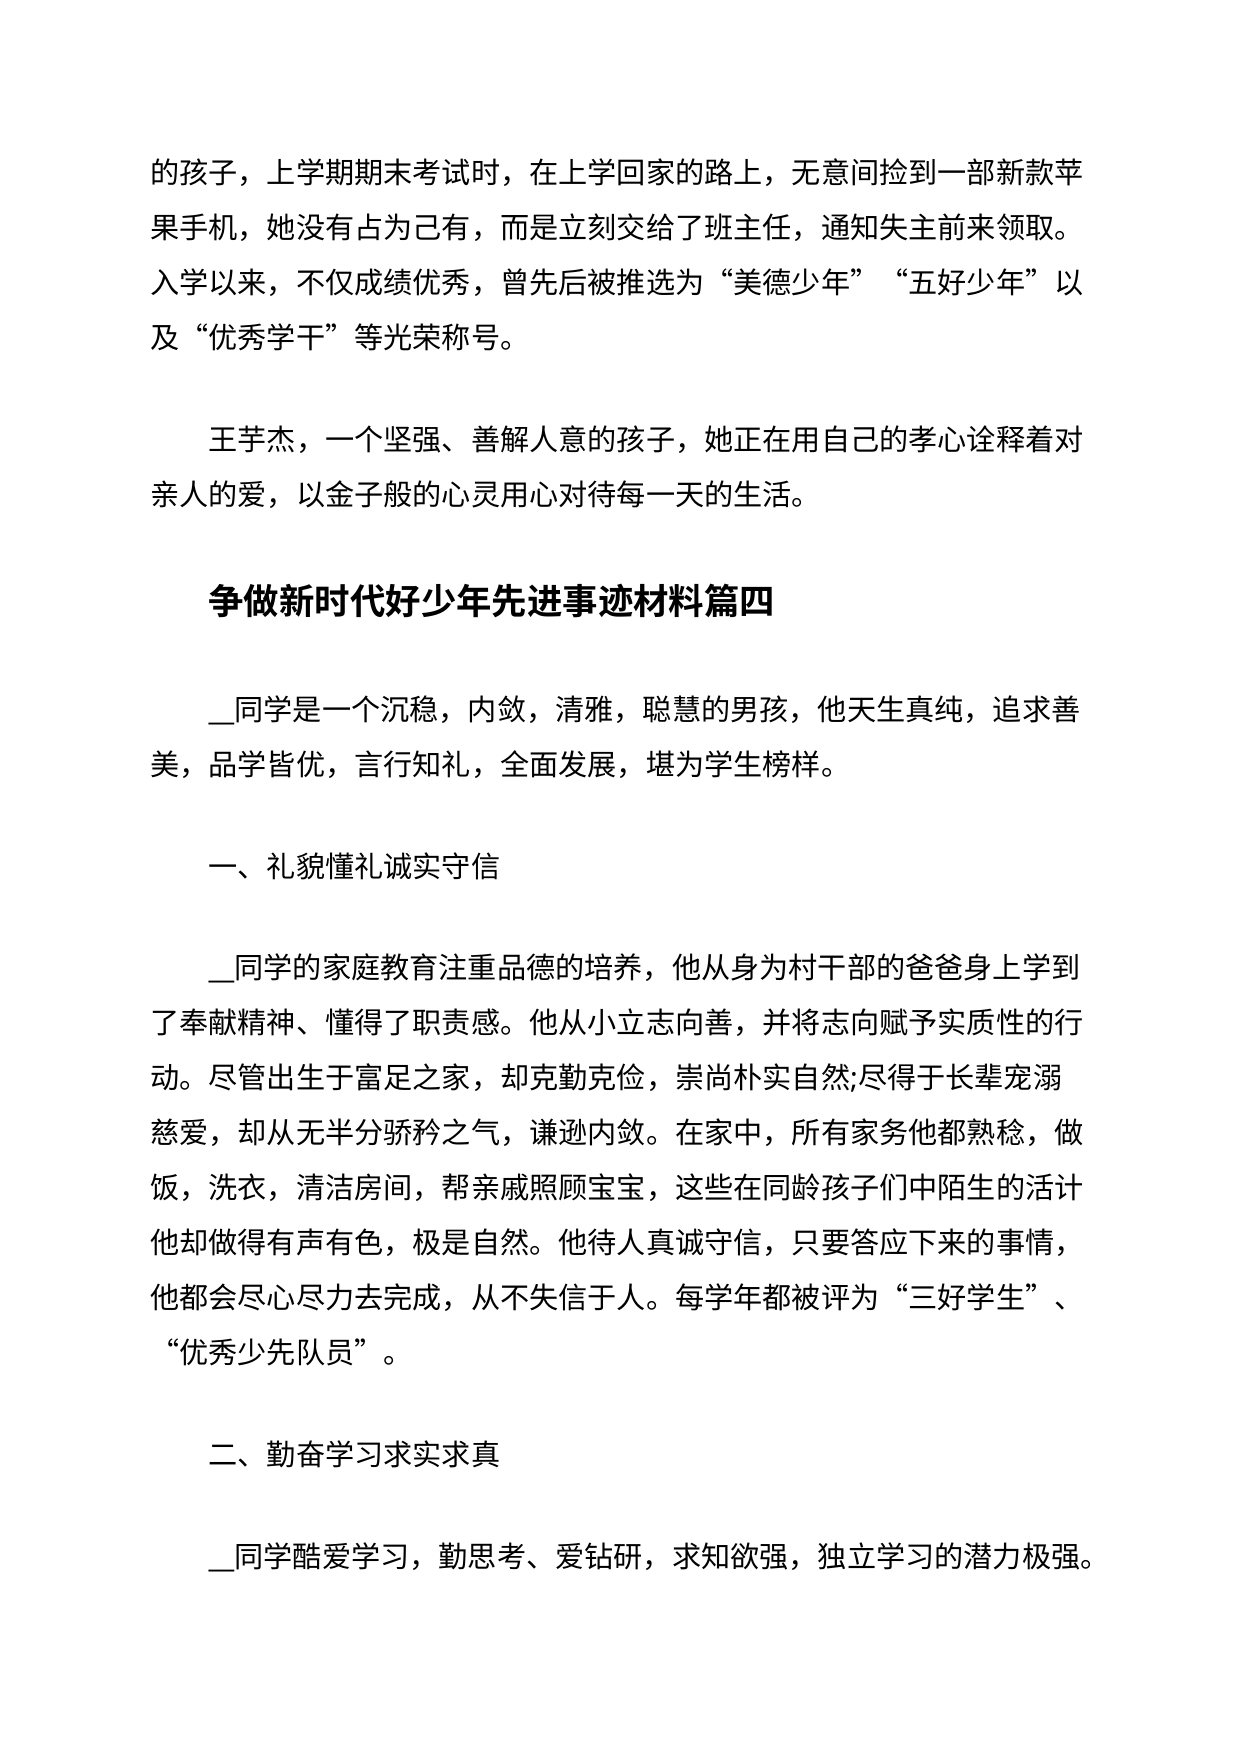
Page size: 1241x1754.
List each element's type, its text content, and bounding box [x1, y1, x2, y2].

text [150, 150, 1090, 357]
text 二、勤奋学习求实求真 [150, 1431, 1090, 1474]
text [150, 1533, 1090, 1576]
text __同学的家庭教育注重品德的培养，他从身为村干部的爸爸身上学到了奉献精神、懂得了职责感。他从小立志向善，并将志向赋予实质性的行动。尽管出生于富足之家，却克勤克俭，崇尚朴实自然;尽得于长辈宠溺慈爱，却从无半分骄矜之气，谦逊内敛。在家中，所有家务他都熟稔，做饭，洗衣，清洁房间，帮亲戚照顾宝宝，这些在同龄孩子们中陌生的活计他却做得有声有色，极是自然。他待人真诚守信，只要答应下来的事情，他都会尽心尽力去完成，从不失信于人。每学年都被评为“三好学生”、“优秀少先队员”。 [150, 945, 1090, 1372]
text 王芋杰，一个坚强、善解人意的孩子，她正在用自己的孝心诠释着对亲人的爱，以金子般的心灵用心对待每一天的生活。 [150, 416, 1090, 514]
text 一、礼貌懂礼诚实守信 [150, 843, 1090, 886]
text 争做新时代好少年先进事迹材料篇四 [150, 573, 1090, 624]
text __同学是一个沉稳，内敛，清雅，聪慧的男孩，他天生真纯，追求善美，品学皆优，言行知礼，全面发展，堪为学生榜样。 [150, 687, 1090, 784]
